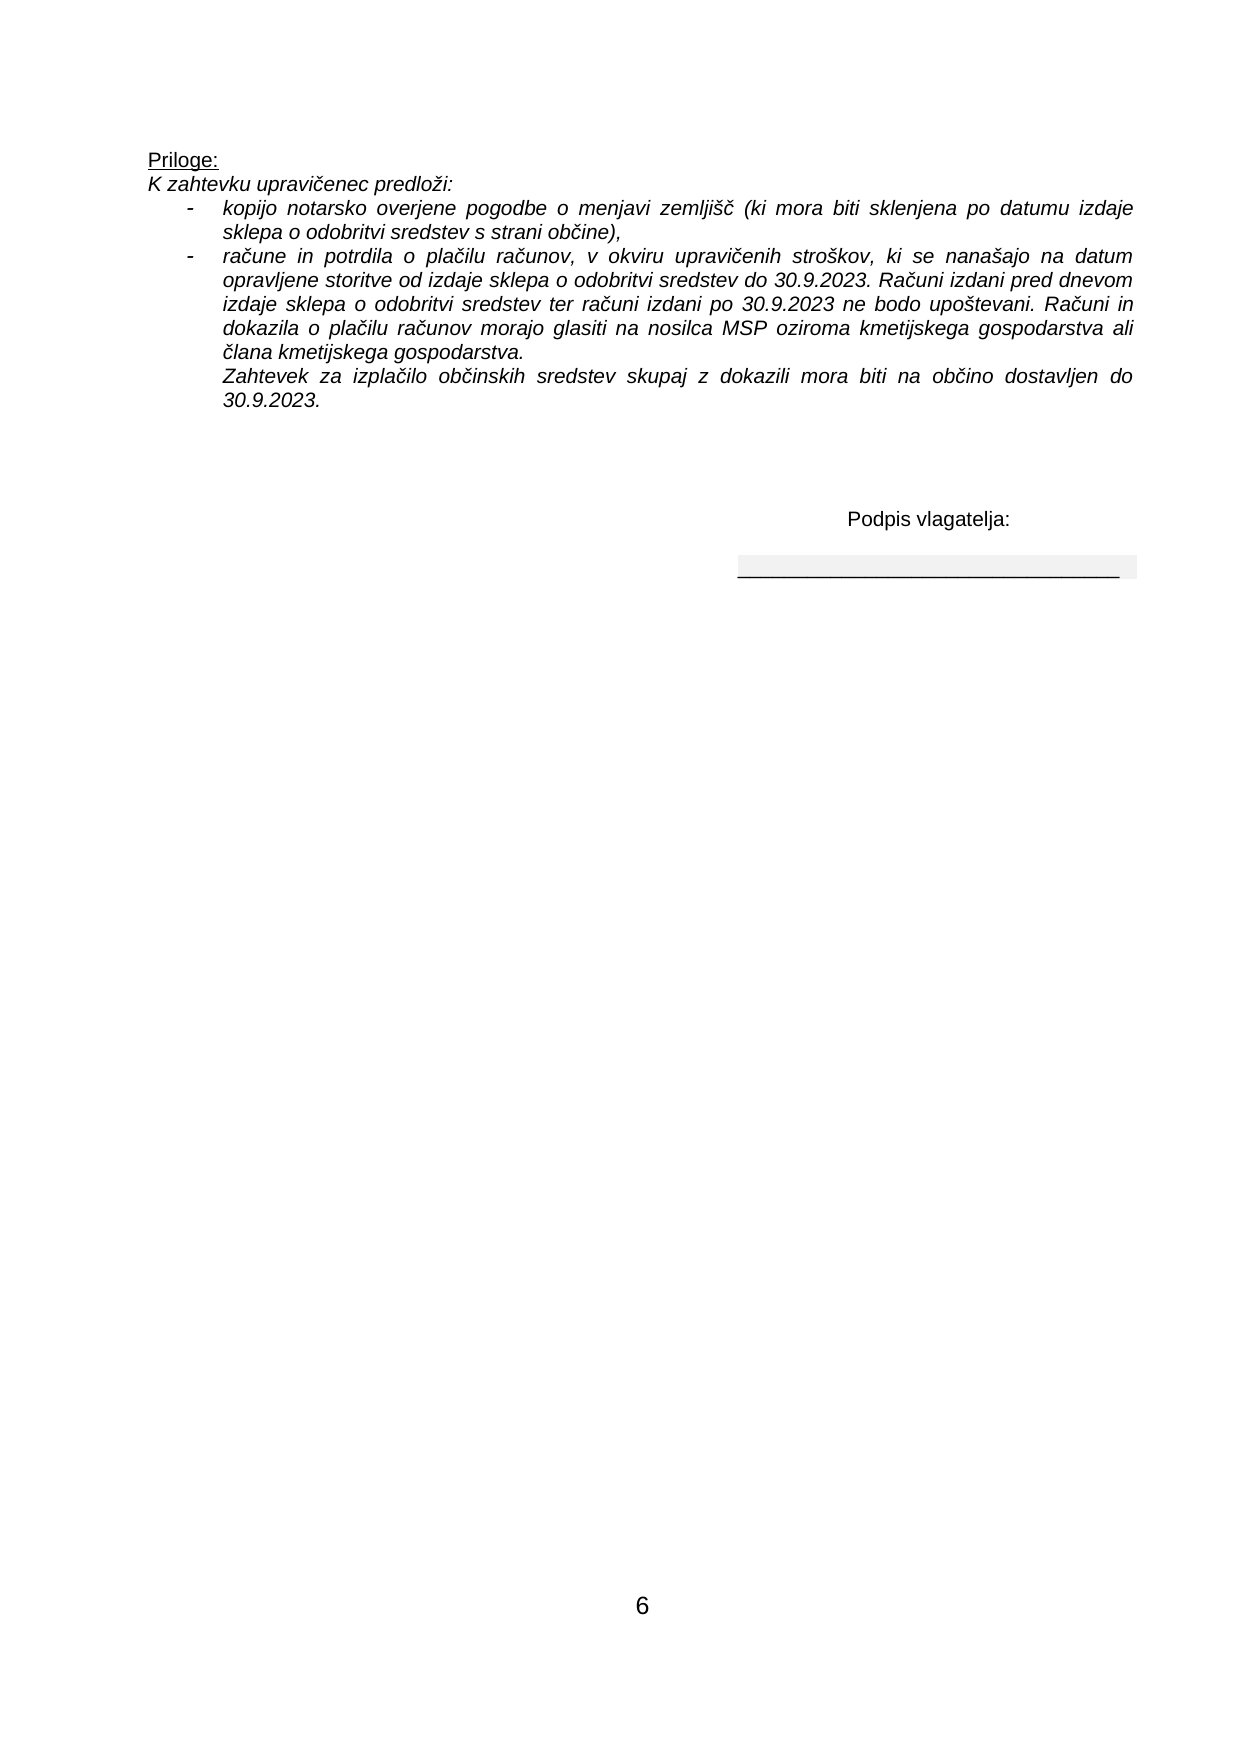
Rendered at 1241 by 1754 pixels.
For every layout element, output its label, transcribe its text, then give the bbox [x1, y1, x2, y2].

text Zahtevek za izplačilo občinskih sredstev skupaj z dokazili mora biti na občino dostavljen do 30.9.2023. [223, 363, 1137, 411]
list račune in potrdila o plačilu računov, v okviru upravičenih stroškov, ki se nanašajo na datum opravljene storitve od izdaje sklepa o odobritvi sredstev do 30.9.2023. Računi izdani pred dnevom izdaje sklepa o odobritvi sredstev ter računi izdani po 30.9.2023 ne bodo upoštevani. Računi in dokazila o plačilu računov morajo glasiti na nosilca MSP oziroma kmetijskega gospodarstva ali člana kmetijskega gospodarstva. [185, 244, 1137, 363]
text K zahtevku upravičenec predloži: [148, 172, 1137, 196]
text Podpis vlagatelja: [738, 507, 1137, 531]
text _________________________________ [738, 555, 1137, 579]
text Priloge: [148, 148, 1137, 172]
list kopijo notarsko overjene pogodbe o menjavi zemljišč (ki mora biti sklenjena po datumu izdaje sklepa o odobritvi sredstev s strani občine), [185, 196, 1137, 244]
